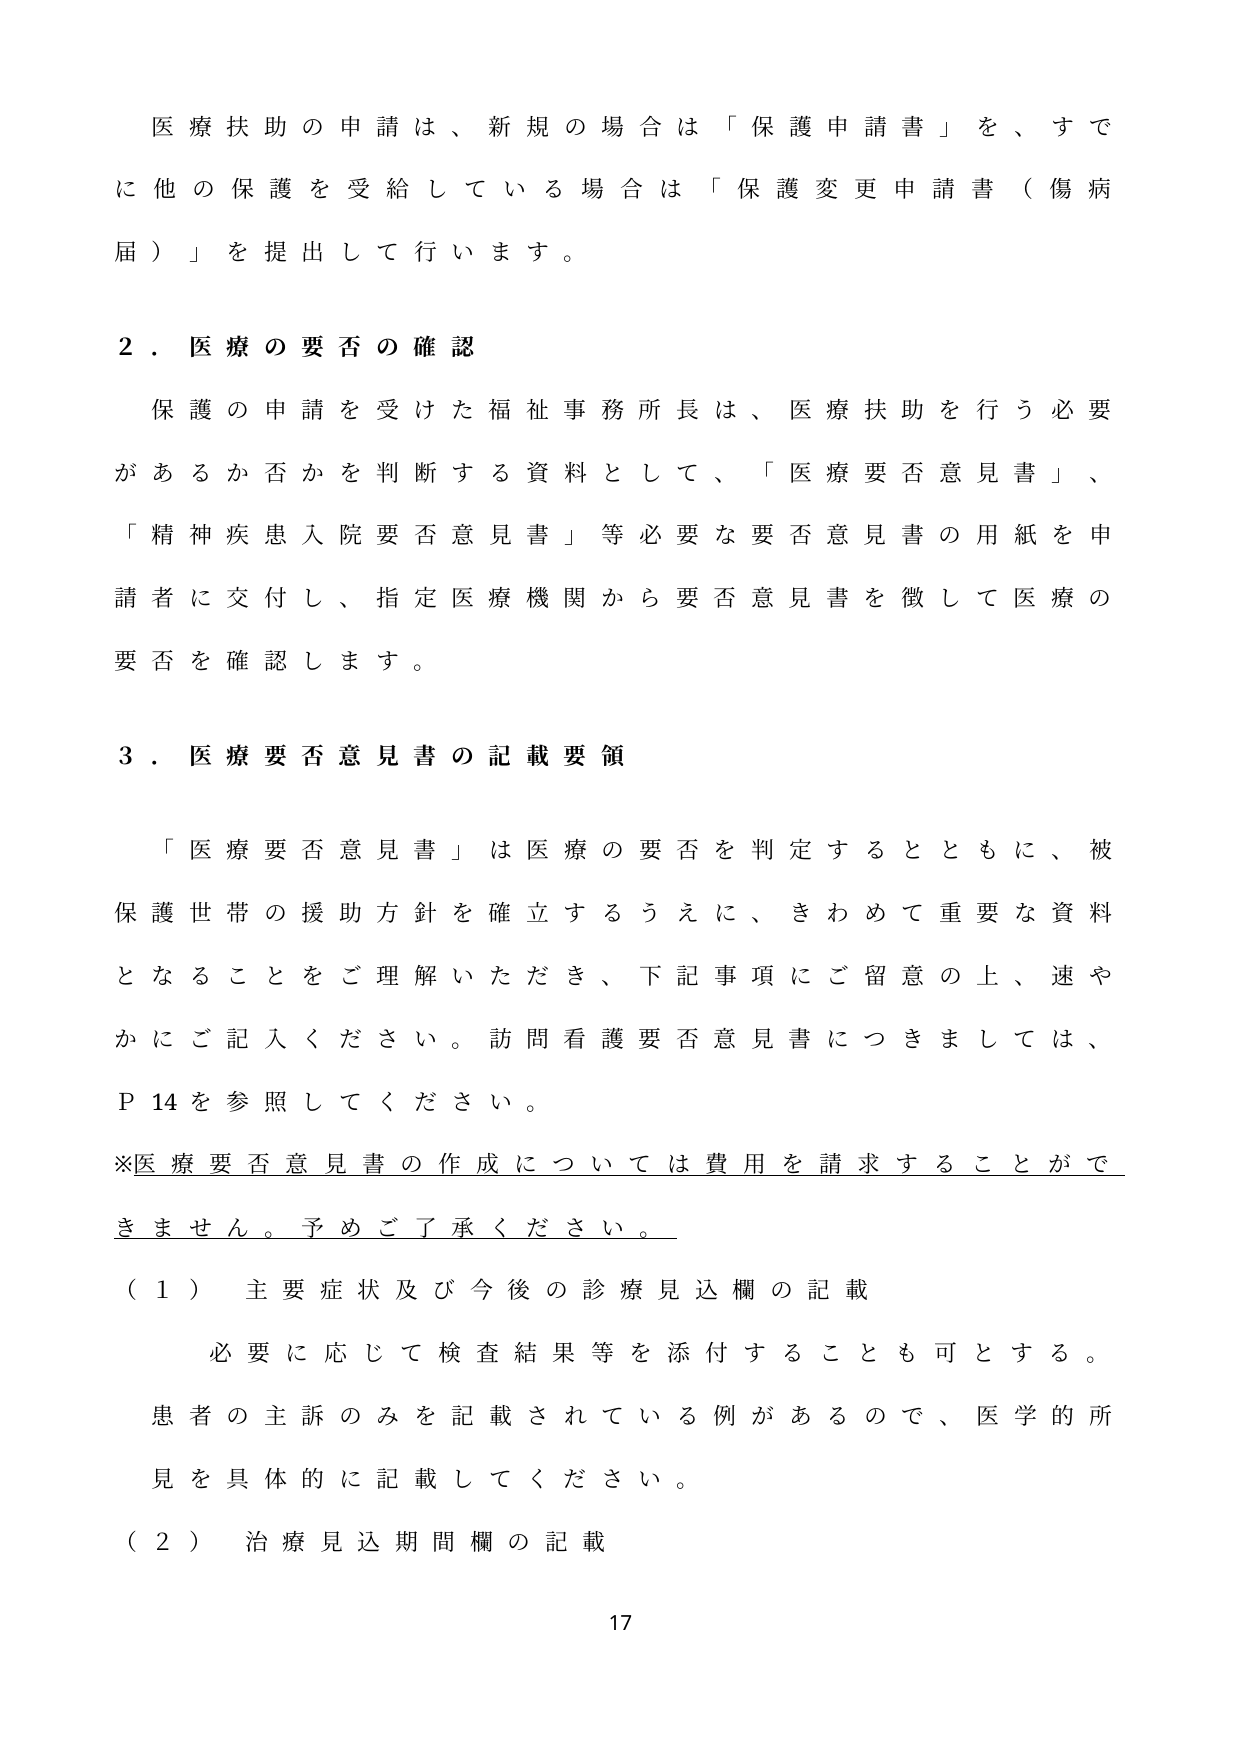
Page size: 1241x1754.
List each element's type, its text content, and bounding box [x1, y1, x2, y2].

text （１） 主要症状及び今後の診療見込欄の記載 [114, 1257, 1126, 1320]
text 必要に応じて検査結果等を添付することも可とする。患者の主訴のみを記載されている例があるので、医学的所見を具体的に記載してください。 [114, 1320, 1126, 1509]
text 保護の申請を受けた福祉事務所長は、医療扶助を行う必要があるか否かを判断する資料として、「医療要否意見書」、「精神疾患入院要否意見書」等必要な要否意見書の用紙を申請者に交付し、指定医療機関から要否意見書を徴して医療の要否を確認します。 [114, 377, 1126, 691]
text 医療扶助の申請は、新規の場合は「保護申請書」を、すでに他の保護を受給している場合は「保護変更申請書（傷病届）」を提出して行います。 [114, 93, 1126, 282]
text ２．医療の要否の確認 [114, 314, 1126, 377]
text 「医療要否意見書」は医療の要否を判定するとともに、被保護世帯の援助方針を確立するうえに、きわめて重要な資料となることをご理解いただき、下記事項にご留意の上、速やかにご記入ください。訪問看護要否意見書につきましては、Ｐ14を参照してください。 [114, 817, 1126, 1132]
text ※医療要否意見書の作成については費用を請求することができません。予めご了承ください。 [114, 1132, 1126, 1257]
text （２） 治療見込期間欄の記載 [114, 1509, 1126, 1572]
text ３．医療要否意見書の記載要領 [114, 723, 1126, 786]
